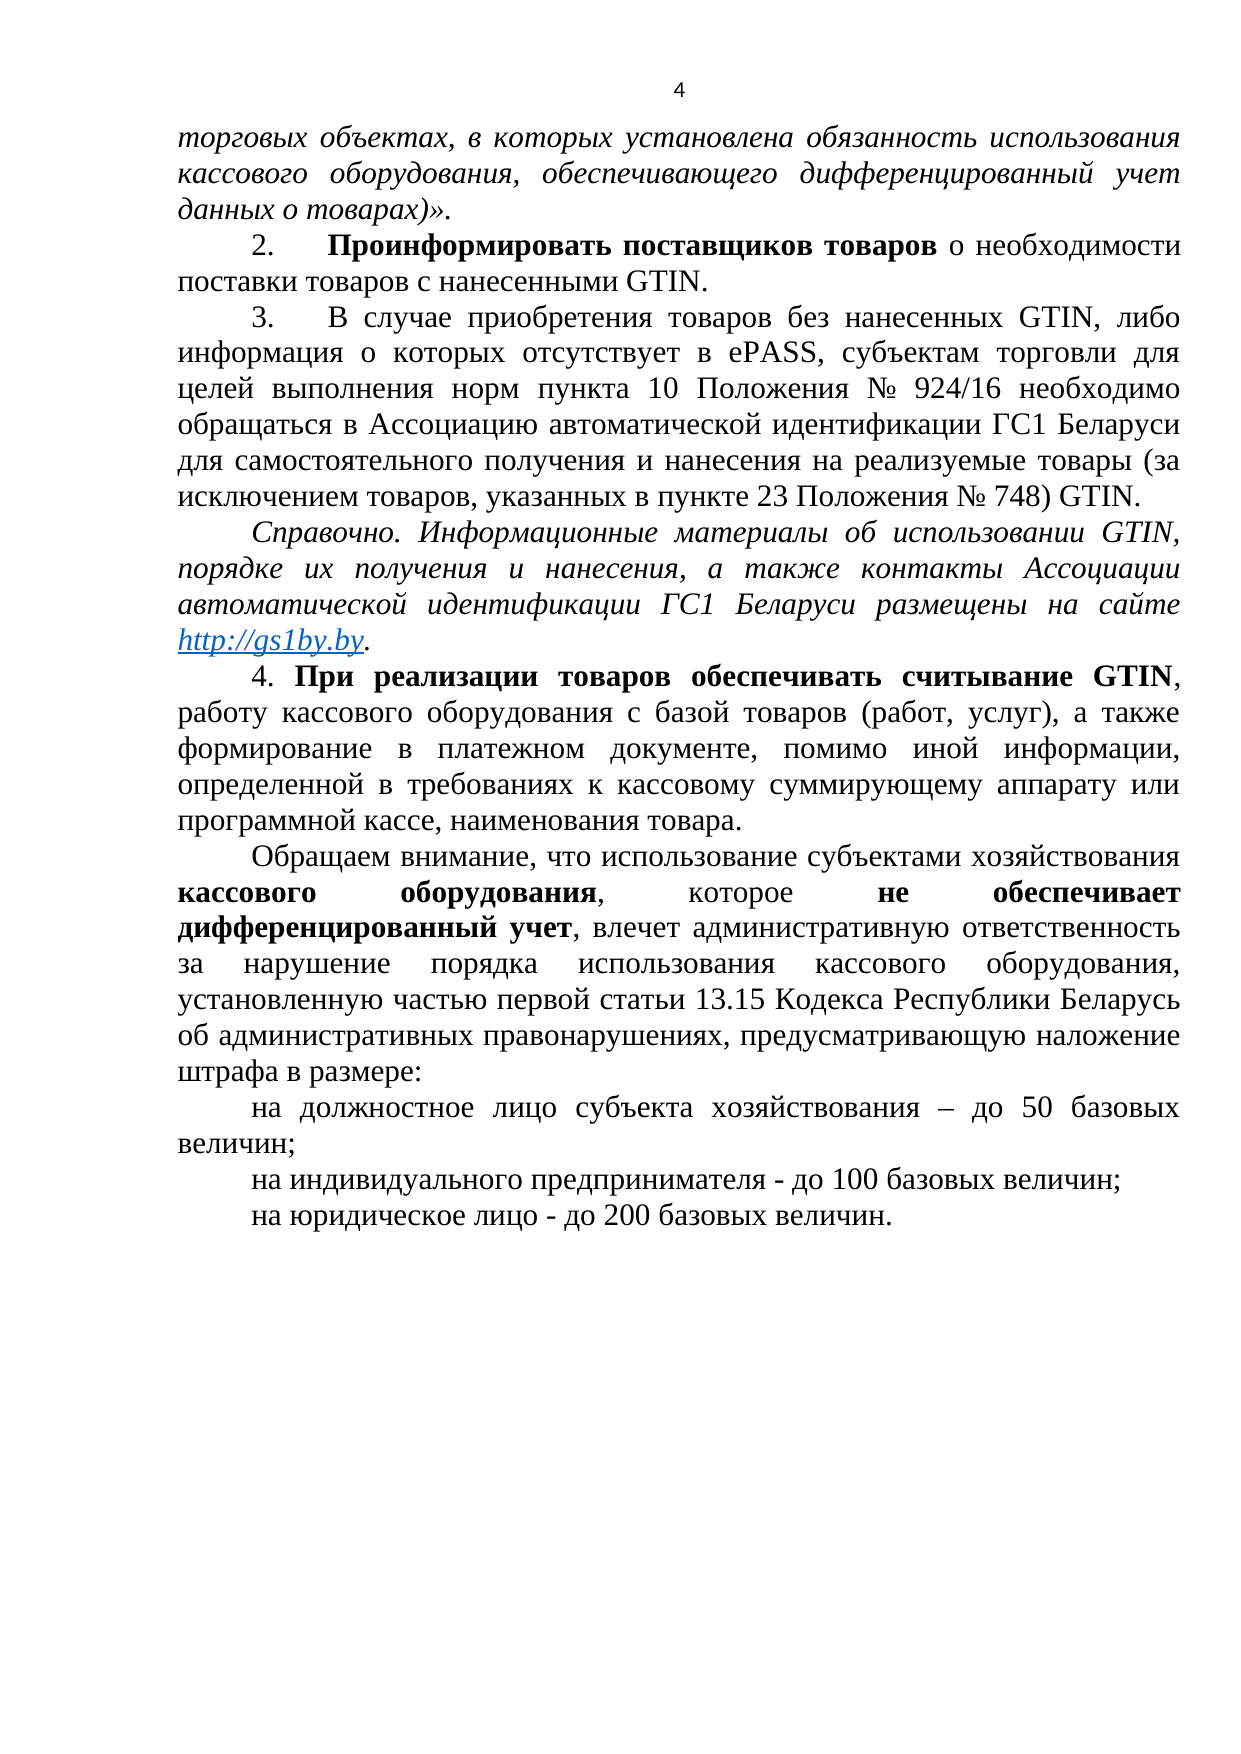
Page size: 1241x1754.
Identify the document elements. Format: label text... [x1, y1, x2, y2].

text на индивидуального предпринимателя - до 100 базовых величин; [177, 1160, 1181, 1196]
text на должностное лицо субъекта хозяйствования – до 50 базовых величин; [177, 1088, 1181, 1160]
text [177, 118, 1181, 226]
list В случае приобретения товаров без нанесенных GTIN, либо информация о которых отсутствует в ePASS, субъектам торговли для целей выполнения норм пункта 10 Положения № 924/16 необходимо обращаться в Ассоциацию автоматической идентификации ГС1 Беларуси для самостоятельного получения и нанесения на реализуемые товары (за исключением товаров, указанных в пункте 23 Положения № 748) GTIN. [177, 298, 1181, 513]
list Проинформировать поставщиков товаров о необходимости поставки товаров с нанесенными GTIN. [177, 226, 1181, 298]
text Обращаем внимание, что использование субъектами хозяйствования кассового оборудования, которое не обеспечивает дифференцированный учет, влечет административную ответственность за нарушение порядка использования кассового оборудования, установленную частью первой статьи 13.15 Кодекса Республики Беларусь об административных правонарушениях, предусматривающую наложение штрафа в размере: [177, 837, 1181, 1088]
text на юридическое лицо - до 200 базовых величин. [177, 1196, 1181, 1232]
text Справочно. Информационные материалы об использовании GTIN, порядке их получения и нанесения, а также контакты Ассоциации автоматической идентификации ГС1 Беларуси размещены на сайте http://gs1by.by. [177, 513, 1181, 657]
text 4. При реализации товаров обеспечивать считывание GTIN, работу кассового оборудования с базой товаров (работ, услуг), а также формирование в платежном документе, помимо иной информации, определенной в требованиях к кассовому суммирующему аппарату или программной кассе, наименования товара. [177, 657, 1181, 837]
